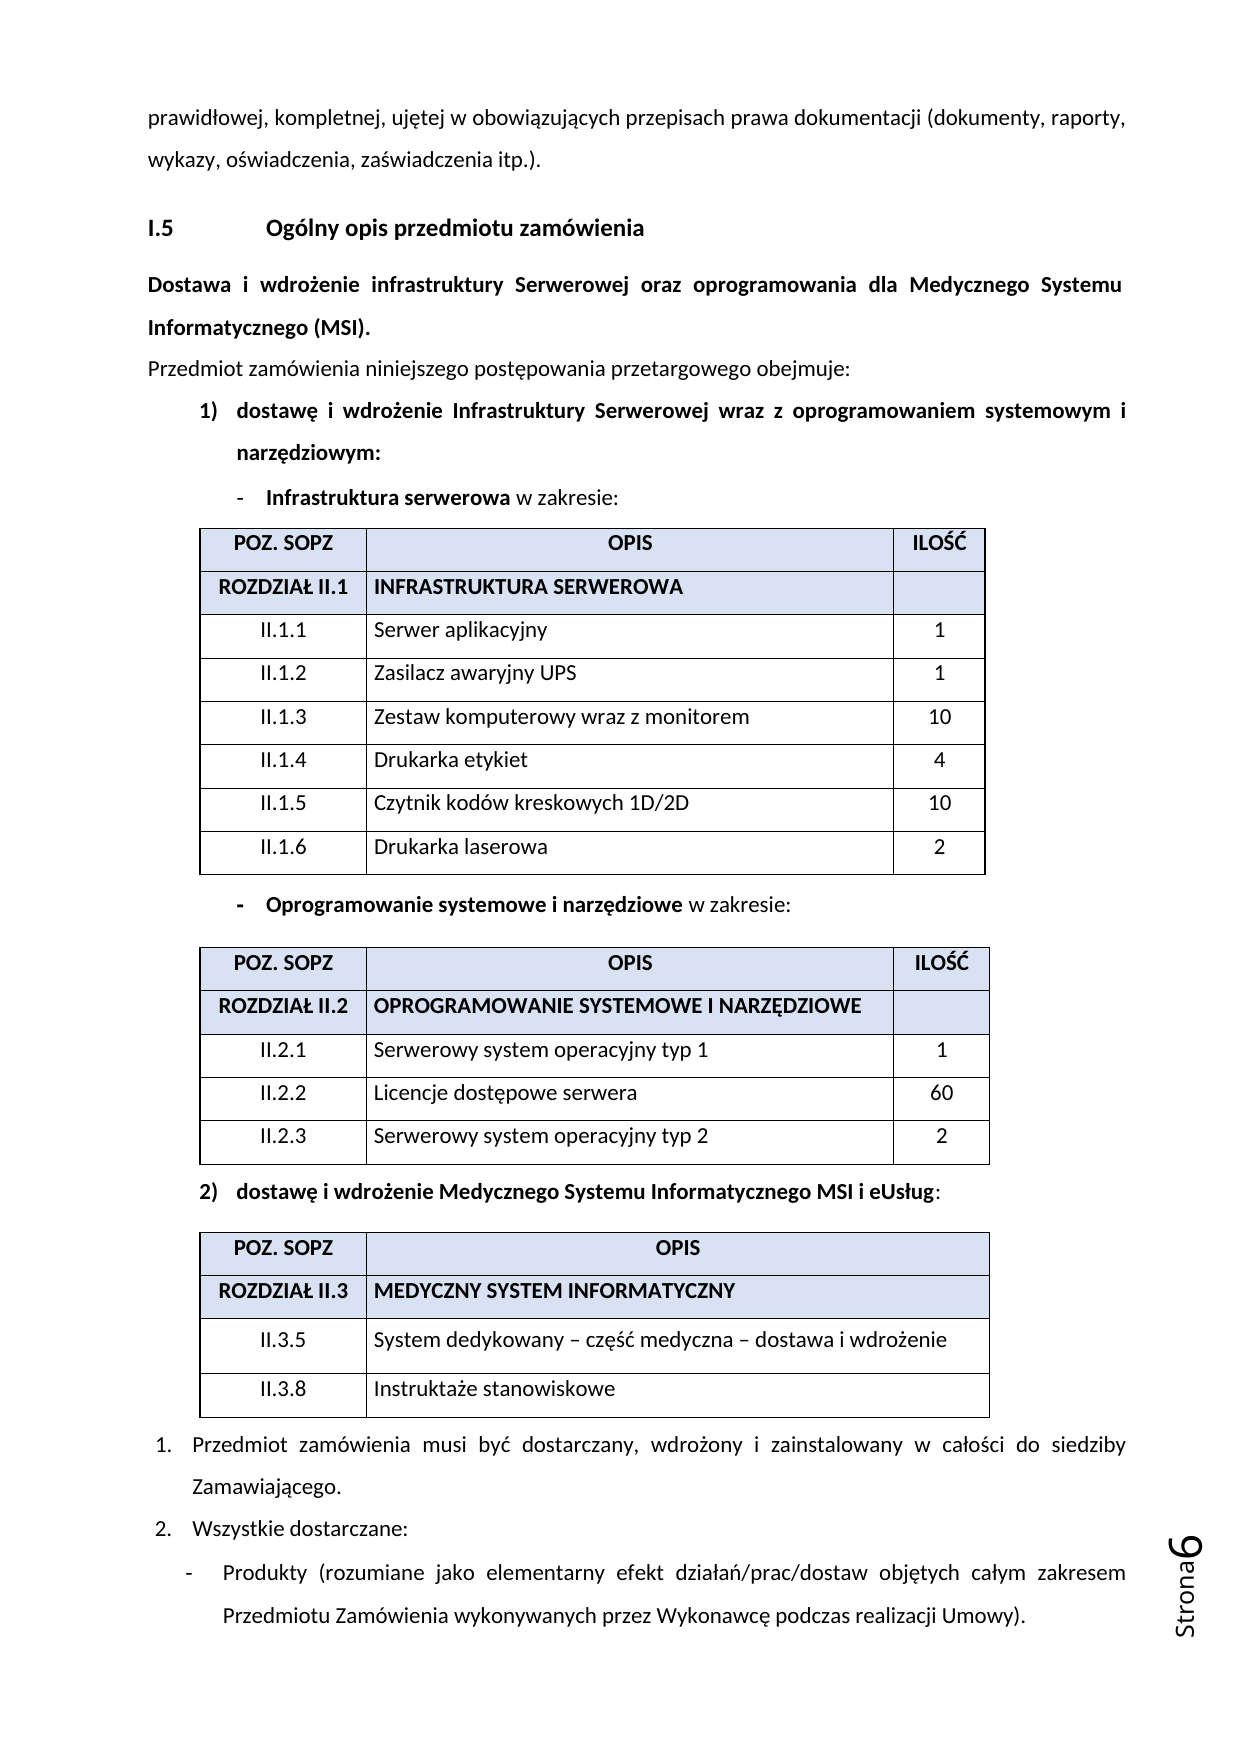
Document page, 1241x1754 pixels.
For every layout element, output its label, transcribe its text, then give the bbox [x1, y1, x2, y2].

table_cell Zasilacz awaryjny UPS [367, 659, 893, 701]
text Dostawa i wdrożenie infrastruktury Serwerowej oraz oprogramowania dla Medycznego Systemu Informatycznego (MSI). [148, 271, 1124, 341]
table_cell Drukarka etykiet [367, 745, 893, 787]
table_cell II.3.5 [201, 1319, 366, 1373]
table_cell 10 [894, 789, 984, 831]
table_cell [894, 991, 989, 1034]
table_cell 1 [894, 615, 984, 657]
table_cell II.2.3 [201, 1121, 366, 1164]
list dostawę i wdrożenie Medycznego Systemu Informatycznego MSI i eUsług: [199, 1177, 1128, 1205]
table_header Opis [367, 948, 893, 990]
table_cell 1 [894, 1035, 989, 1077]
list Oprogramowanie systemowe i narzędziowe w zakresie: [236, 888, 1128, 919]
table_header Opis [367, 529, 893, 571]
table_cell Serwerowy system operacyjny typ 2 [367, 1121, 893, 1164]
table_cell Zestaw komputerowy wraz z monitorem [367, 702, 893, 744]
text Przedmiot zamówienia niniejszego postępowania przetargowego obejmuje: [148, 354, 1128, 383]
table_cell Rozdział II.1 [201, 572, 366, 614]
table_cell 10 [894, 702, 984, 744]
list Produkty (rozumiane jako elementarny efekt działań/prac/dostaw objętych całym zakresem Przedmiotu Zamówienia wykonywanych przez Wykonawcę podczas realizacji Umowy). [185, 1556, 1128, 1629]
table_cell II.2.2 [201, 1078, 366, 1120]
table_header Poz. SOPZ [201, 948, 366, 990]
table_cell II.1.4 [201, 745, 366, 787]
table_header Ilość [894, 529, 984, 571]
table_cell II.1.2 [201, 659, 366, 701]
table_cell 1 [894, 659, 984, 701]
table_header Poz. SOPZ [201, 529, 366, 571]
table_cell Instruktaże stanowiskowe [367, 1374, 989, 1417]
table_cell II.1.1 [201, 615, 366, 657]
table_cell 2 [894, 832, 984, 874]
table_cell II.1.3 [201, 702, 366, 744]
list Infrastruktura serwerowa w zakresie: [236, 481, 1128, 512]
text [147, 103, 1128, 173]
list Przedmiot zamówienia musi być dostarczany, wdrożony i zainstalowany w całości do siedziby Zamawiającego. [155, 1430, 1128, 1500]
table_header Opis [367, 1233, 989, 1275]
table_cell 4 [894, 745, 984, 787]
table_cell Serwer aplikacyjny [367, 615, 893, 657]
table_cell 60 [894, 1078, 989, 1120]
table_cell [894, 572, 984, 614]
table_cell Infrastruktura serwerowa [367, 572, 893, 614]
list Wszystkie dostarczane: [154, 1514, 1128, 1542]
subtitle Ogólny opis przedmiotu zamówienia [148, 212, 1128, 243]
table_cell Rozdział II.3 [201, 1276, 366, 1318]
table_cell Medyczny System Informatyczny [367, 1276, 989, 1318]
table_cell II.1.6 [201, 832, 366, 874]
table_cell Drukarka laserowa [367, 832, 893, 874]
table_cell 2 [894, 1121, 989, 1164]
table_cell Licencje dostępowe serwera [367, 1078, 893, 1120]
table_cell System dedykowany – część medyczna – dostawa i wdrożenie [367, 1319, 989, 1373]
table_cell II.1.5 [201, 789, 366, 831]
table_cell II.2.1 [201, 1035, 366, 1077]
table_header Ilość [894, 948, 989, 990]
table_cell Oprogramowanie systemowe i narzędziowe [367, 991, 893, 1034]
list dostawę i wdrożenie Infrastruktury Serwerowej wraz z oprogramowaniem systemowym i narzędziowym: [199, 397, 1128, 467]
table_cell Serwerowy system operacyjny typ 1 [367, 1035, 893, 1077]
table_cell II.3.8 [201, 1374, 366, 1417]
table_header Poz. SOPZ [201, 1233, 366, 1275]
table_cell Rozdział II.2 [201, 991, 366, 1034]
table_cell Czytnik kodów kreskowych 1D/2D [367, 789, 893, 831]
